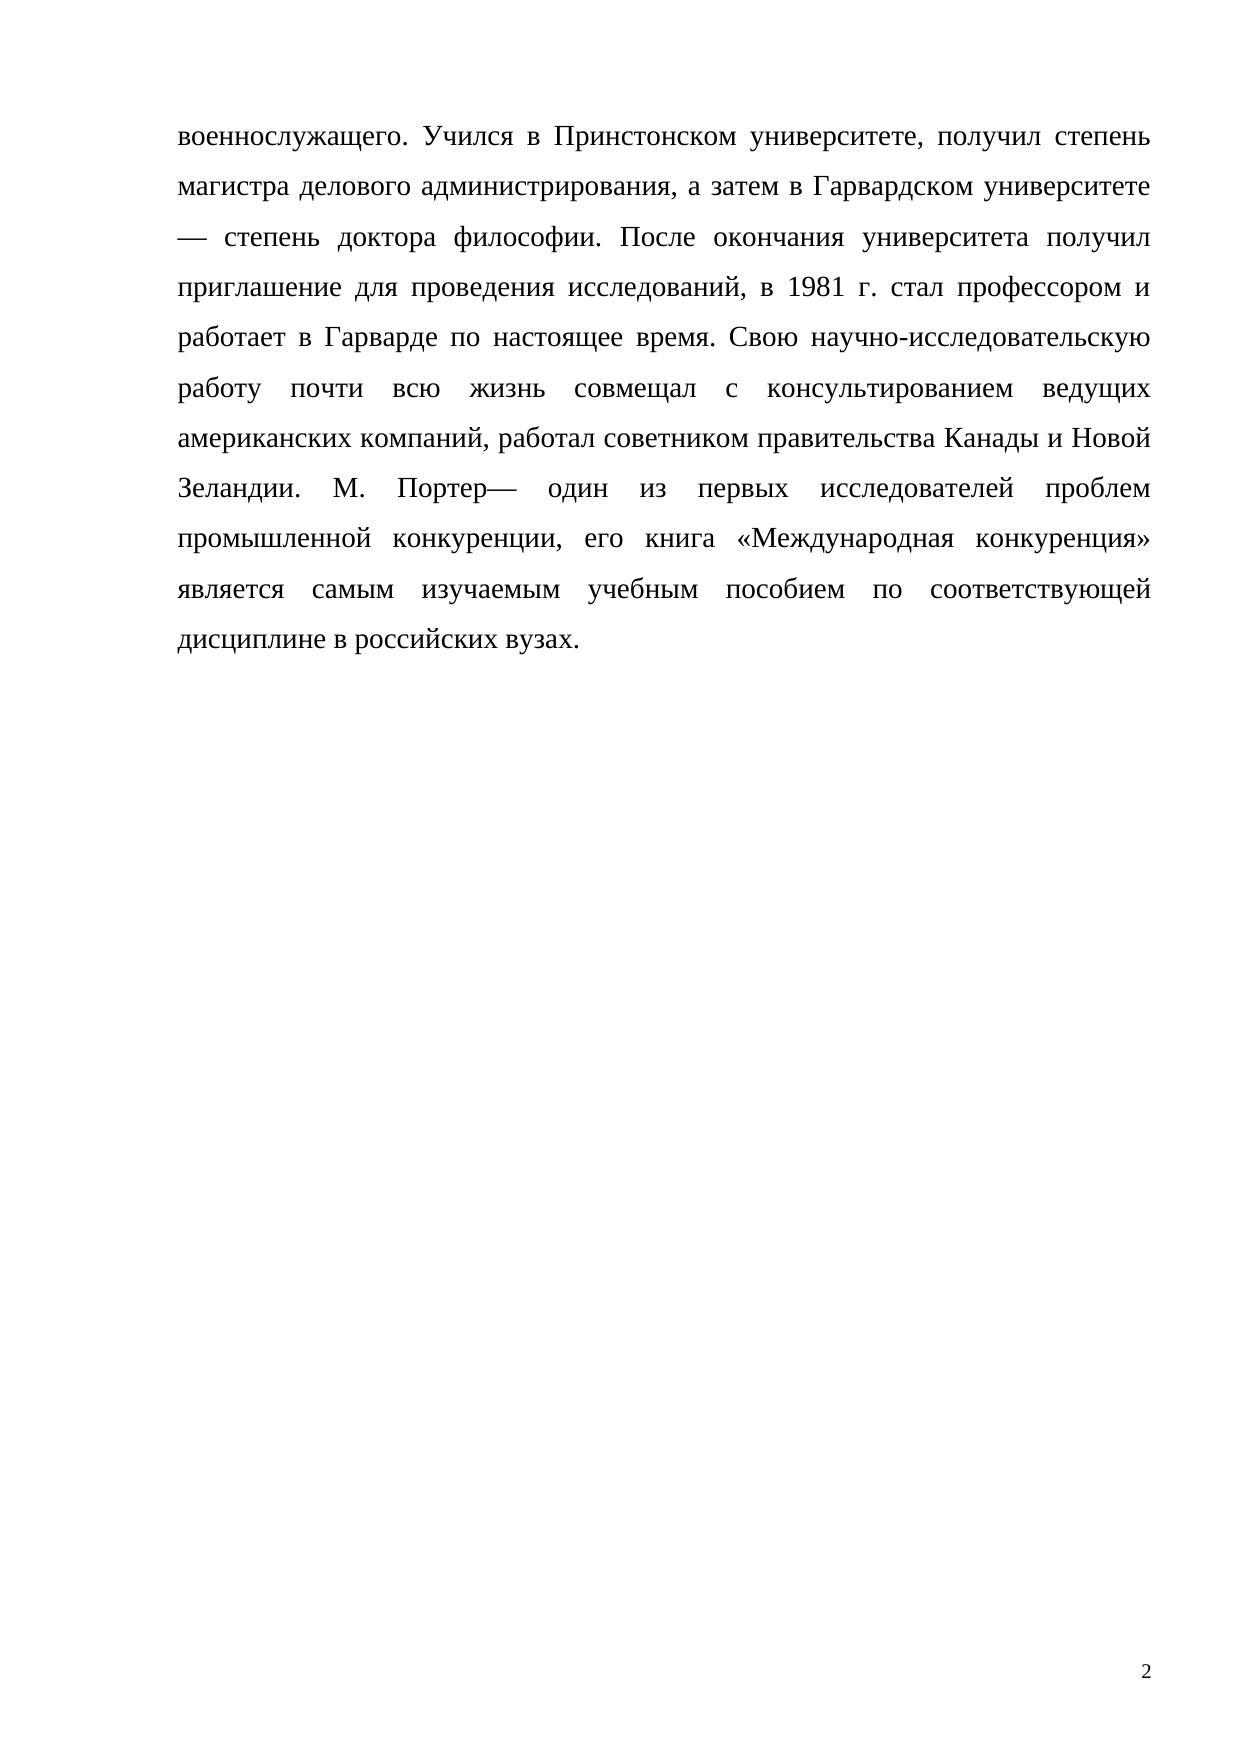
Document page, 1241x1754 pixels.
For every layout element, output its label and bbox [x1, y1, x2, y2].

text [177, 118, 1152, 655]
